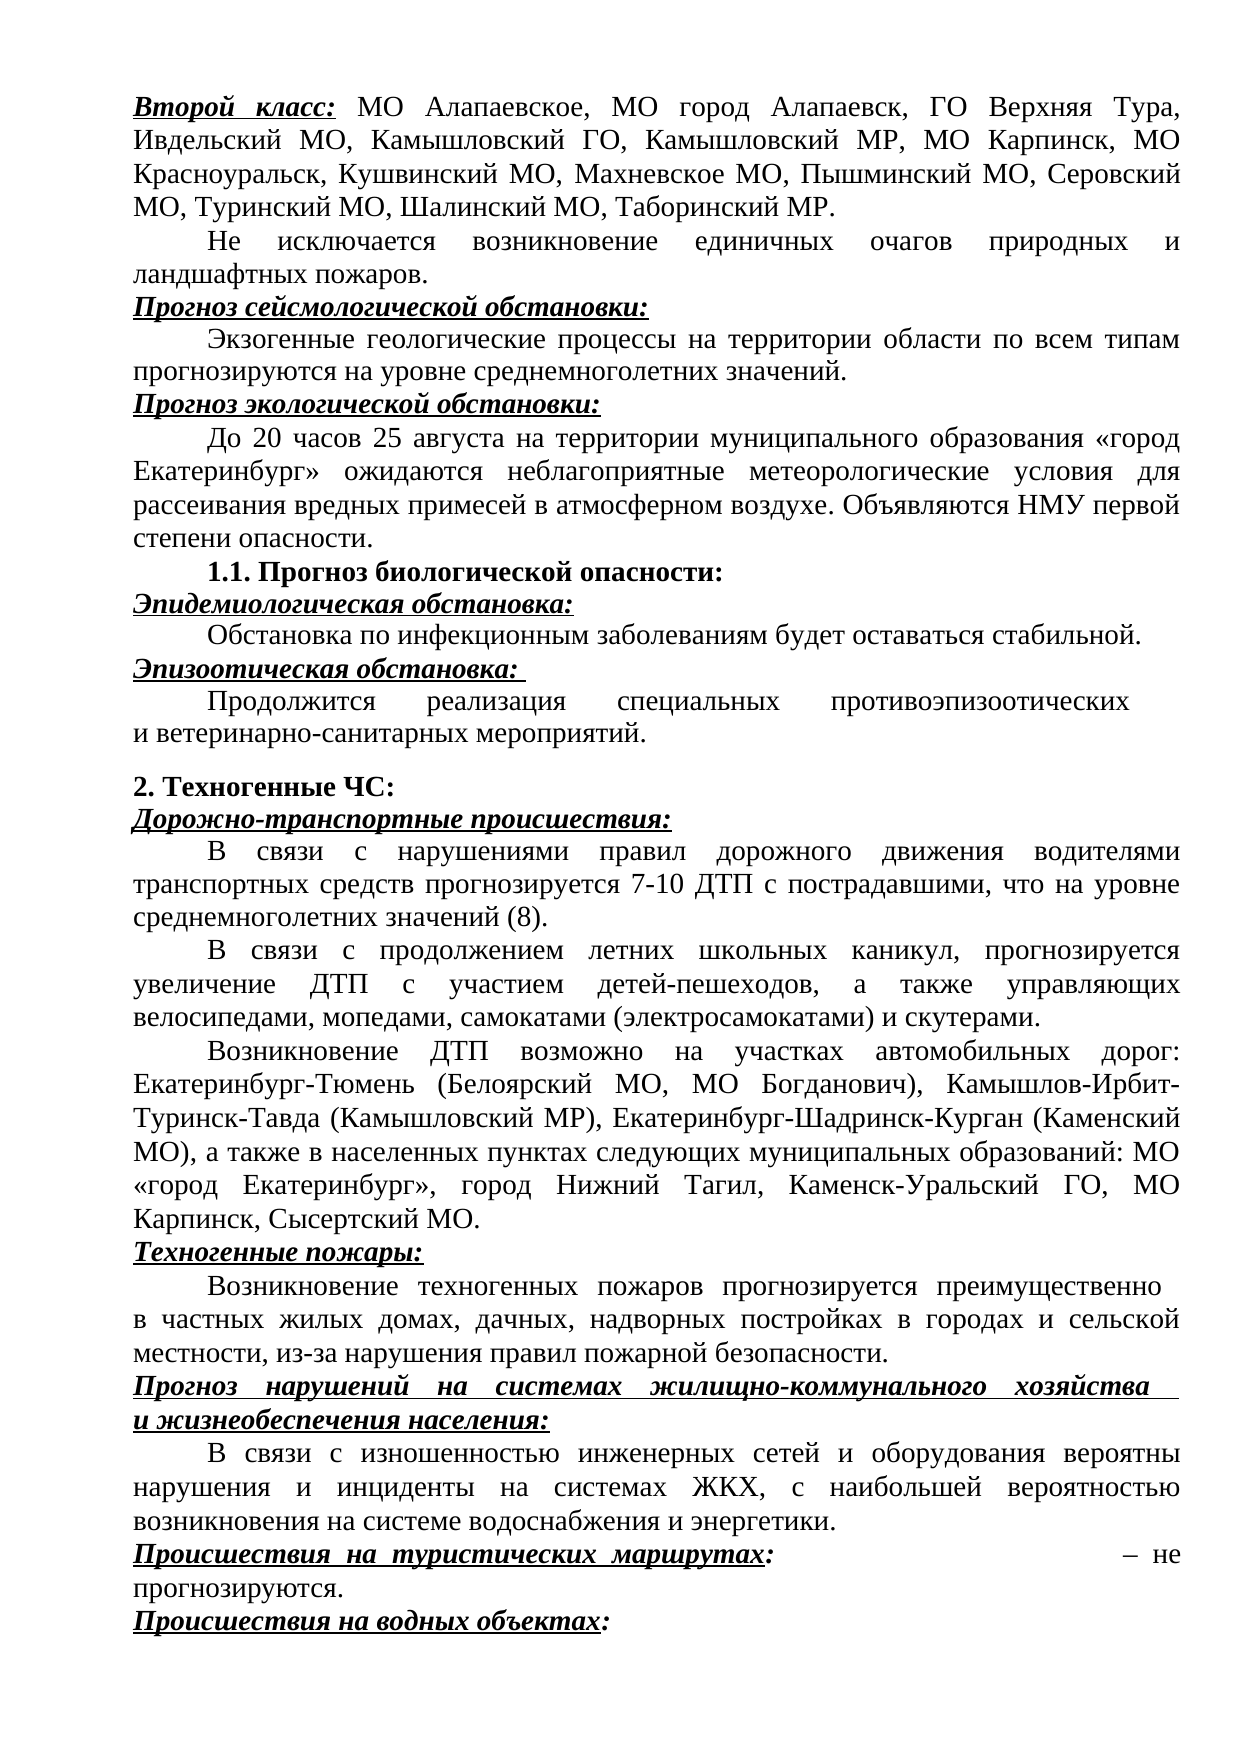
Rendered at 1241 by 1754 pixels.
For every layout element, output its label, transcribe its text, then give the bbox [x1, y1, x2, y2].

text Прогноз экологической обстановки: [133, 386, 1181, 420]
text В связи с нарушениями правил дорожного движения водителями транспортных средств прогнозируется 7-10 ДТП с пострадавшими, что на уровне среднемноголетних значений (8). [133, 835, 1181, 932]
text В связи с изношенностью инженерных сетей и оборудования вероятны нарушения и инциденты на системах ЖКХ, с наибольшей вероятностью возникновения на системе водоснабжения и энергетики. [133, 1436, 1181, 1536]
text Эпизоотическая обстановка: [133, 651, 1181, 685]
text Возникновение ДТП возможно на участках автомобильных дорог: Екатеринбург-Тюмень (Белоярский МО, МО Богданович), Камышлов-Ирбит-Туринск-Тавда (Камышловский МР), Екатеринбург-Шадринск-Курган (Каменский МО), а также в населенных пунктах следующих муниципальных образований: МО «город Екатеринбург», город Нижний Тагил, Каменск-Уральский ГО, МО Карпинск, Сысертский МО. [133, 1033, 1181, 1234]
text Не исключается возникновение единичных очагов природных и ландшафтных пожаров. [133, 223, 1181, 290]
text Дорожно-транспортные происшествия: [133, 803, 1181, 835]
text Прогноз нарушений на системах жилищно-коммунального хозяйства и жизнеобеспечения населения: [133, 1368, 1181, 1436]
text Экзогенные геологические процессы на территории области по всем типам прогнозируются на уровне среднемноголетних значений. [133, 323, 1181, 386]
text 2. Техногенные ЧС: [133, 771, 1181, 803]
text Обстановка по инфекционным заболеваниям будет оставаться стабильной. [133, 619, 1181, 651]
text Возникновение техногенных пожаров прогнозируется преимущественно в частных жилых домах, дачных, надворных постройках в городах и сельской местности, из-за нарушения правил пожарной безопасности. [133, 1268, 1181, 1368]
text Прогноз сейсмологической обстановки: [133, 290, 1181, 323]
text Происшествия на туристических маршрутах: – не прогнозируются. Происшествия на водных объектах: [133, 1536, 1181, 1637]
text 1.1. Прогноз биологической опасности: [133, 554, 1181, 588]
text Техногенные пожары: [133, 1234, 1181, 1268]
text В связи с продолжением летних школьных каникул, прогнозируется увеличение ДТП с участием детей-пешеходов, а также управляющих велосипедами, мопедами, самокатами (электросамокатами) и скутерами. [133, 932, 1181, 1033]
text Второй класс: МО Алапаевское, МО город Алапаевск, ГО Верхняя Тура, Ивдельский МО, Камышловский ГО, Камышловский МР, МО Карпинск, МО Красноуральск, Кушвинский МО, Махневское МО, Пышминский МО, Серовский МО, Туринский МО, Шалинский МО, Таборинский МР. [133, 89, 1181, 223]
text Продолжится реализация специальных противоэпизоотических и ветеринарно-санитарных мероприятий. [133, 685, 1181, 748]
text До 20 часов 25 августа на территории муниципального образования «город Екатеринбург» ожидаются неблагоприятные метеорологические условия для рассеивания вредных примесей в атмосферном воздухе. Объявляются НМУ первой степени опасности. [133, 420, 1181, 554]
text Эпидемиологическая обстановка: [133, 588, 1181, 619]
